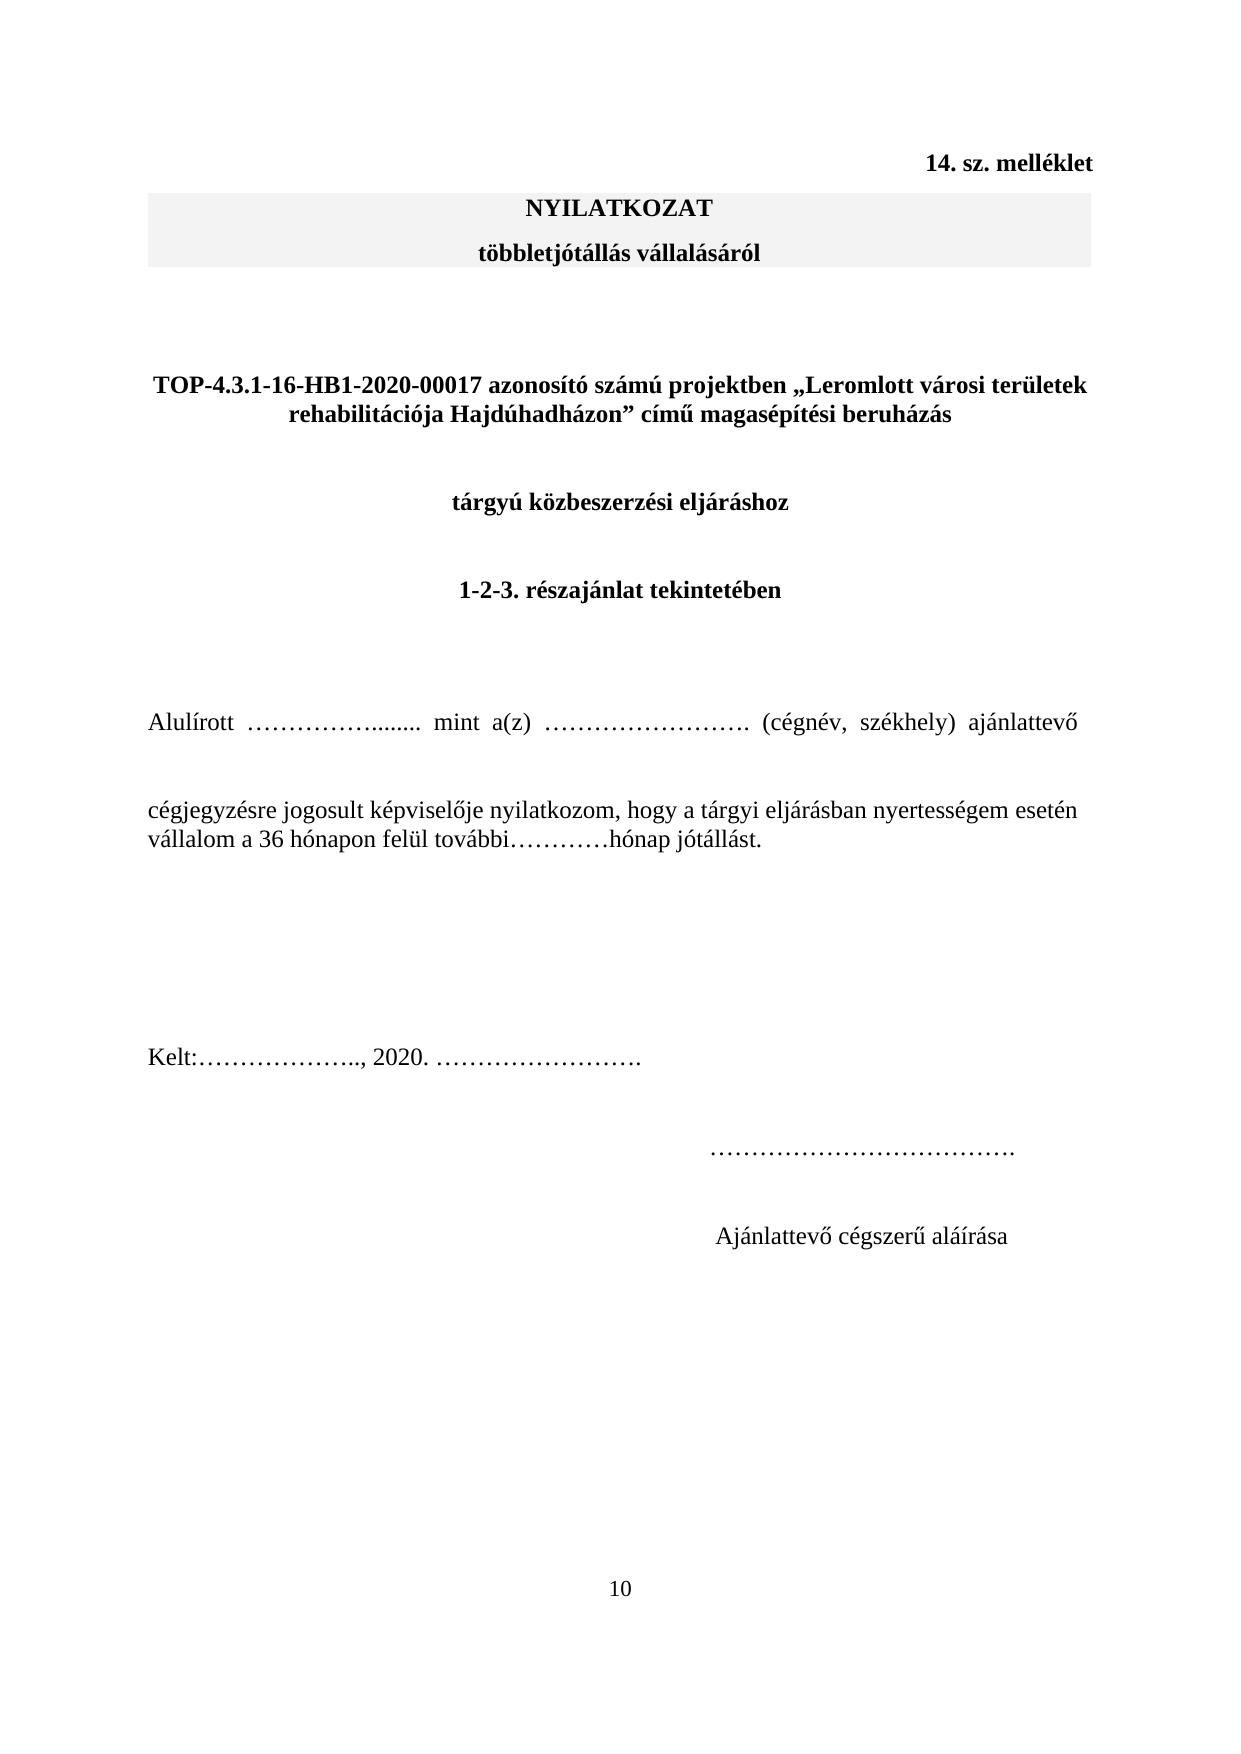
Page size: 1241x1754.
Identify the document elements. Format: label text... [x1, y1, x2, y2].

text ………………………………. [694, 1132, 1093, 1161]
text Alulírott ……………........ mint a(z) ……………………. (cégnév, székhely) ajánlattevő [148, 707, 1093, 736]
text 1-2-3. részajánlat tekintetében [148, 576, 1093, 604]
text többletjótállás vállalásáról [148, 238, 1091, 267]
text Kelt:……………….., 2020. ……………………. [148, 1042, 1093, 1070]
text tárgyú közbeszerzési eljáráshoz [148, 487, 1093, 516]
text Ajánlattevő cégszerű aláírása [709, 1221, 1093, 1250]
text cégjegyzésre jogosult képviselője nyilatkozom, hogy a tárgyi eljárásban nyertességem esetén vállalom a 36 hónapon felül további…………hónap jótállást. [148, 795, 1091, 853]
text TOP-4.3.1-16-HB1-2020-00017 azonosító számú projektben „Leromlott városi területek rehabilitációja Hajdúhadházon” című magasépítési beruházás [148, 370, 1093, 427]
text NYILATKOZAT [148, 193, 1091, 222]
text 14. sz. melléklet [148, 148, 1093, 176]
